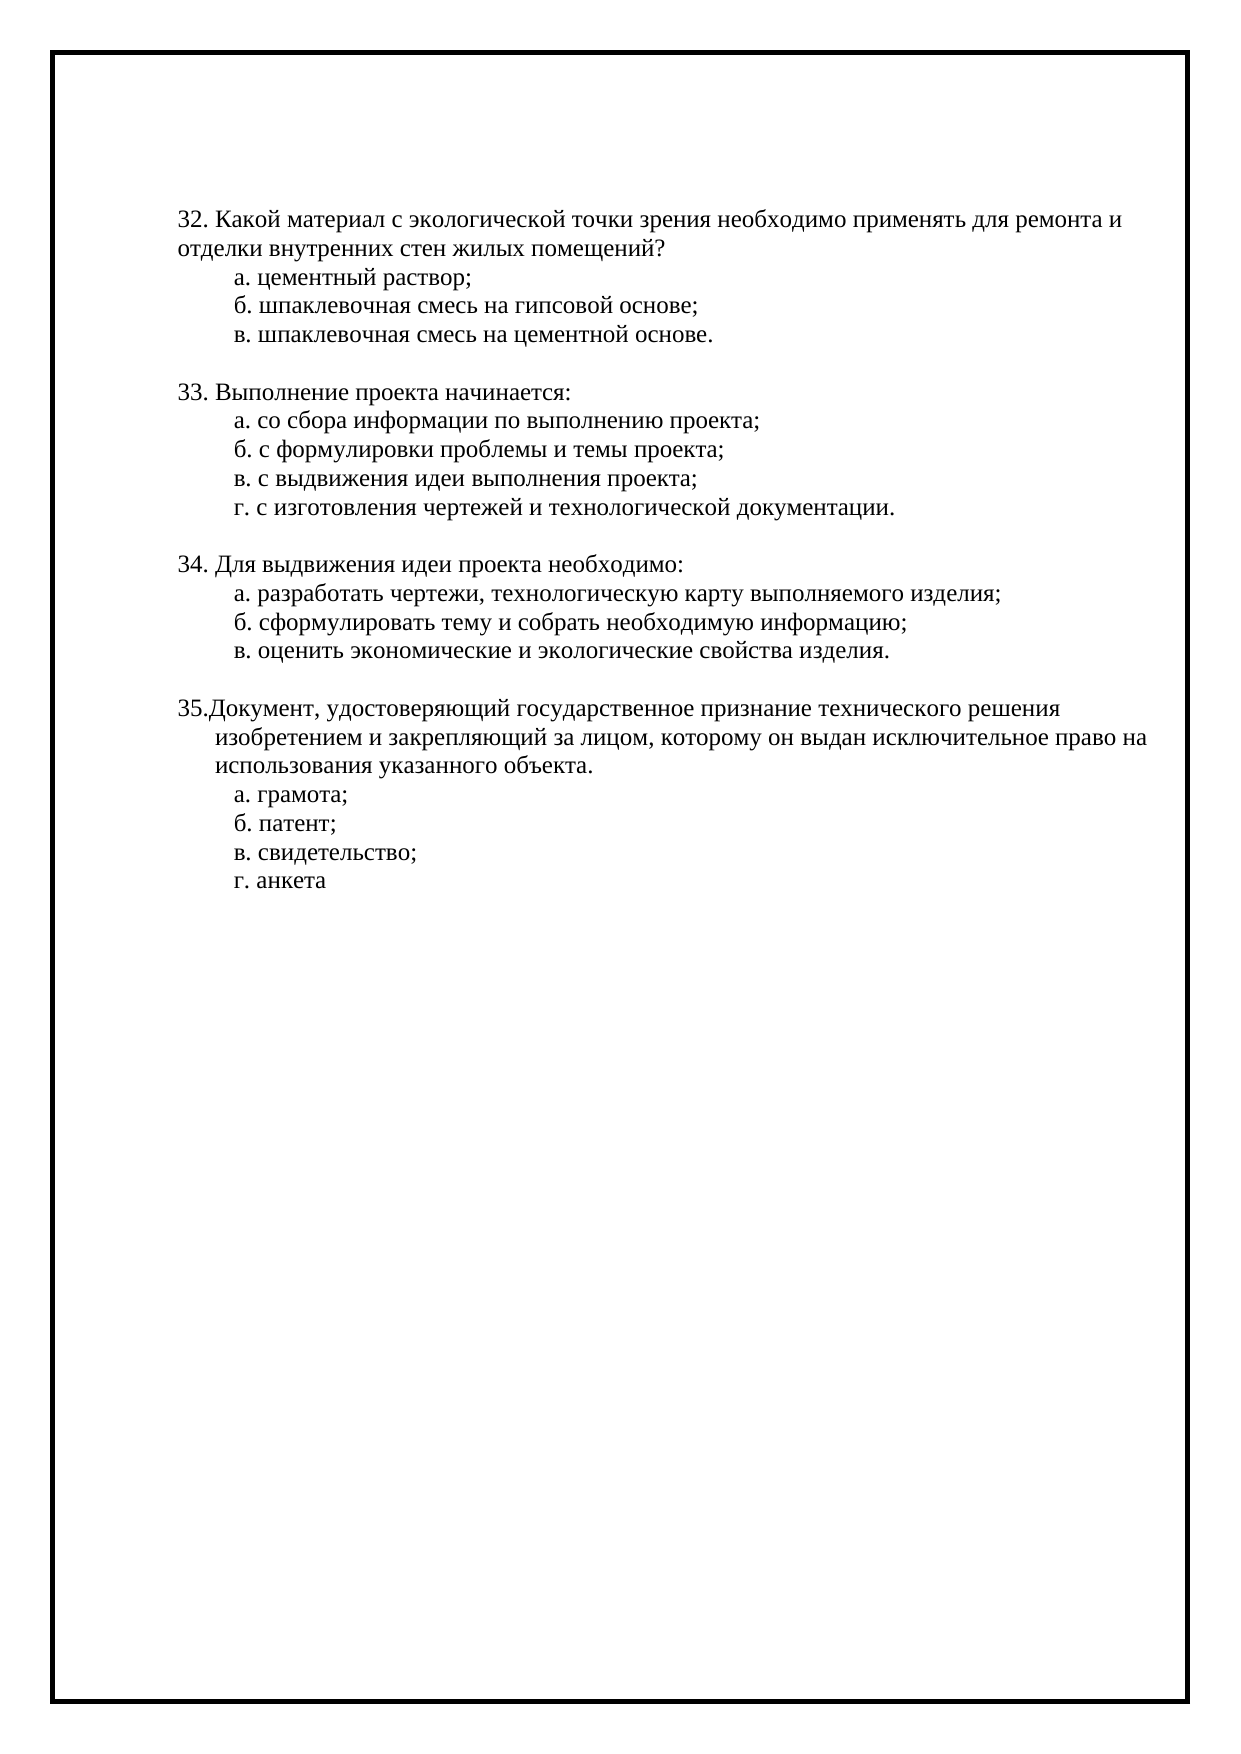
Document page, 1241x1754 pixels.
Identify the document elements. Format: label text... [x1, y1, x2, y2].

text в. оценить экономические и экологические свойства изделия. [215, 636, 1152, 664]
text 35.Документ, удостоверяющий государственное признание технического решения изобретением и закрепляющий за лицом, которому он выдан исключительное право на использования указанного объекта. [177, 693, 1152, 779]
text в. с выдвижения идеи выполнения проекта; [233, 463, 1152, 492]
text а. со сбора информации по выполнению проекта; [233, 406, 1152, 434]
text б. шпаклевочная смесь на гипсовой основе; [177, 291, 1152, 319]
text а. грамота; [215, 779, 1152, 808]
text 33. Выполнение проекта начинается: [177, 377, 1152, 406]
text 34. Для выдвижения идеи проекта необходимо: [177, 549, 1152, 578]
text б. сформулировать тему и собрать необходимую информацию; [215, 607, 1152, 636]
text а. цементный раствор; [177, 262, 1152, 291]
text б. с формулировки проблемы и темы проекта; [233, 434, 1152, 463]
text г. с изготовления чертежей и технологической документации. [233, 492, 1152, 521]
text а. разработать чертежи, технологическую карту выполняемого изделия; [215, 578, 1152, 607]
text 32. Какой материал с экологической точки зрения необходимо применять для ремонта и отделки внутренних стен жилых помещений? [177, 204, 1152, 262]
text в. свидетельство; [215, 837, 1152, 866]
text г. анкета [215, 866, 1152, 894]
text в. шпаклевочная смесь на цементной основе. [177, 319, 1152, 348]
text б. патент; [215, 808, 1152, 837]
